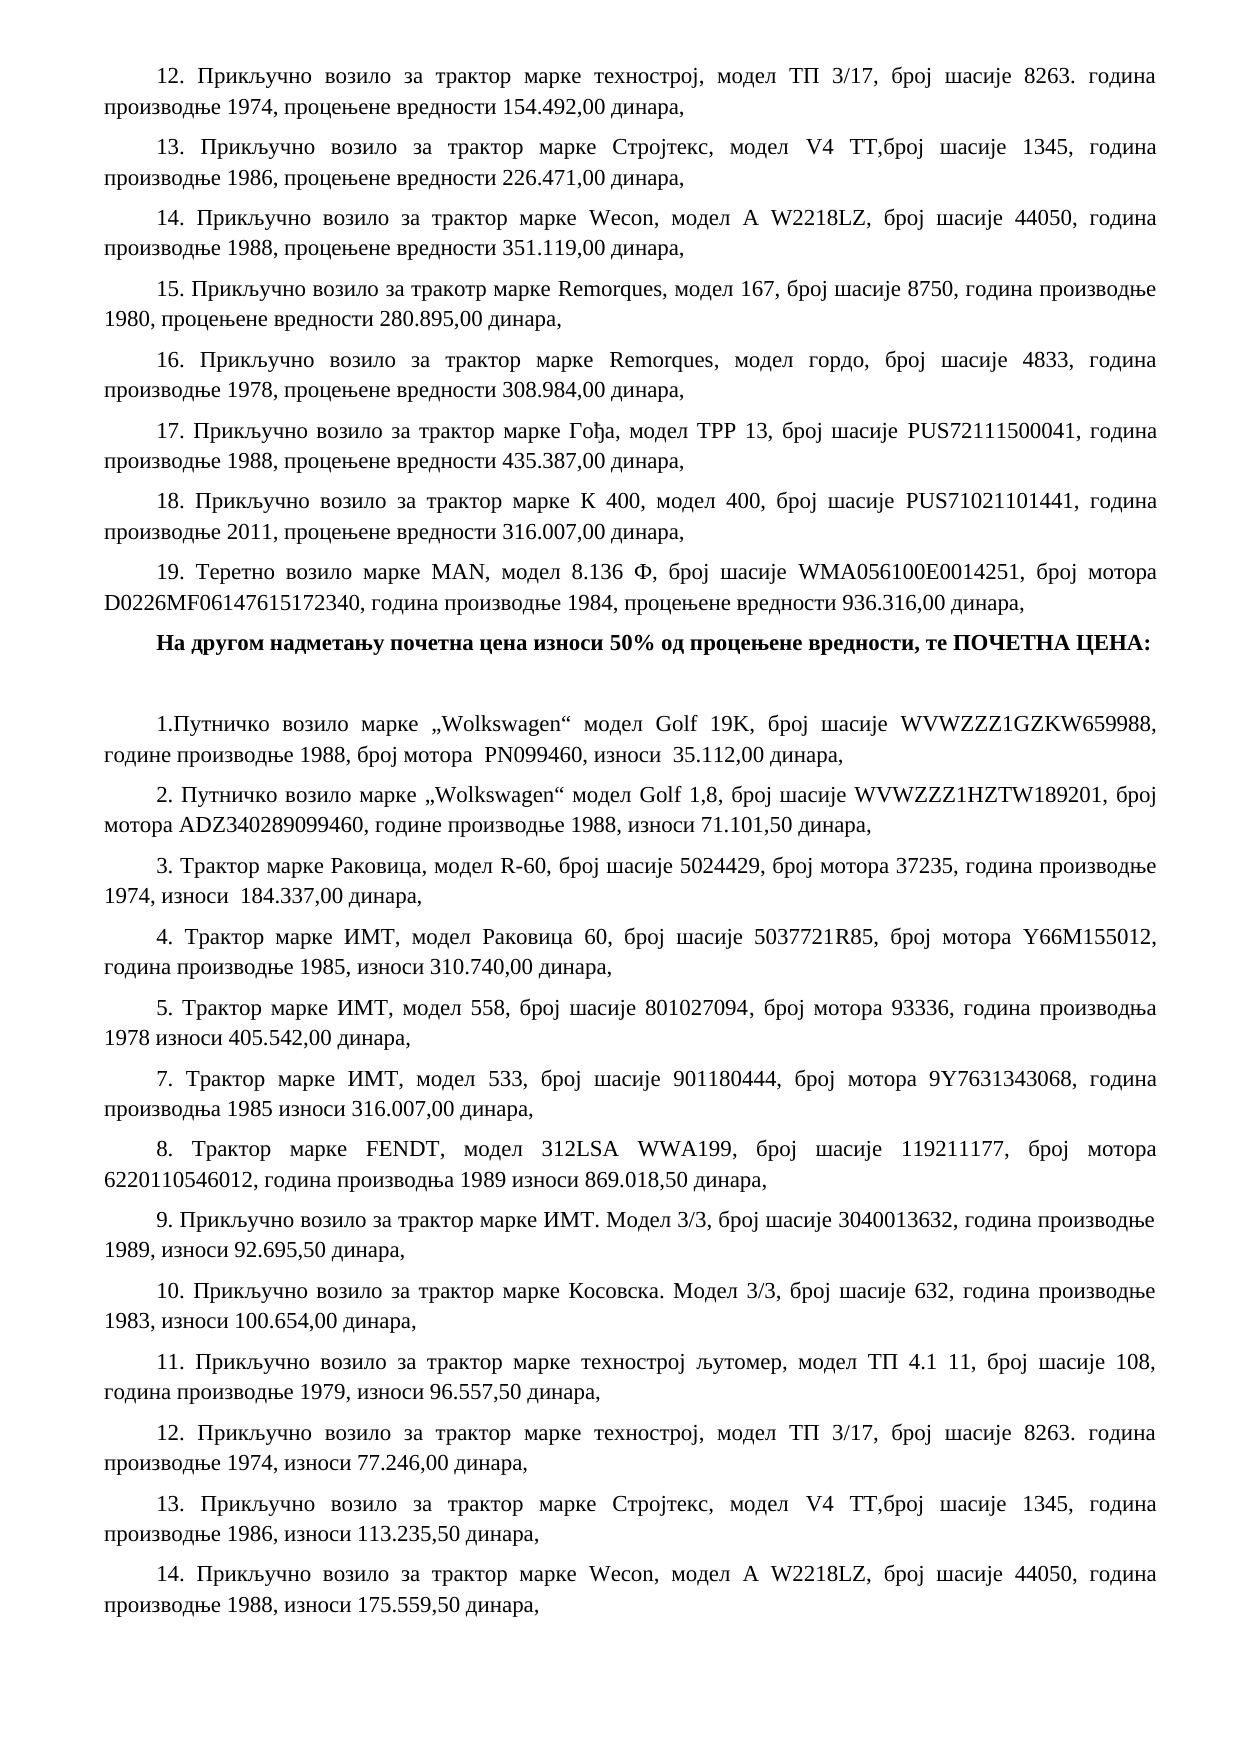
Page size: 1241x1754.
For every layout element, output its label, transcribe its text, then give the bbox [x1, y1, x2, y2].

text 3. Трактор марке Раковица, модел R-60, број шасије 5024429, број мотора 37235, година производње 1974, износи 184.337,00 динара, [104, 852, 1157, 909]
text 9. Прикључно возило за трактор марке ИМТ. Модел 3/3, број шасије 3040013632, година производње 1989, износи 92.695,50 динара, [104, 1206, 1157, 1263]
text 17. Прикључно возило за трактор марке Гођа, модел ТРР 13, број шасије PUS72111500041, година производње 1988, процењене вредности 435.387,00 динара, [104, 417, 1157, 473]
text 14. Прикључно возило за трактор марке Wecon, модел A W2218LZ, број шасије 44050, година производње 1988, процењене вредности 351.119,00 динара, [104, 204, 1157, 261]
text 16. Прикључно возило за трактор марке Remorques, модел гордо, број шасије 4833, година производње 1978, процењене вредности 308.984,00 динара, [104, 346, 1157, 402]
text 2. Путничко возило марке „Wolkswagen“ модел Golf 1,8, број шасије WVWZZZ1HZTW189201, број мотора ADZ340289099460, године производње 1988, износи 71.101,50 динара, [104, 781, 1157, 838]
text 19. Теретно возило марке МАN, модел 8.136 Ф, број шасије WMA056100E0014251, број мотора D0226MF06147615172340, година производње 1984, процењене вредности 936.316,00 динара, [104, 558, 1157, 615]
text 4. Трактор марке ИМТ, модел Раковица 60, број шасије 5037721R85, број мотора Y66M155012, година производње 1985, износи 310.740,00 динара, [104, 923, 1157, 979]
text 10. Прикључно возило за трактор марке Косовска. Модел 3/3, број шасије 632, година производње 1983, износи 100.654,00 динара, [104, 1277, 1157, 1334]
text 14. Прикључно возило за трактор марке Wecon, модел A W2218LZ, број шасије 44050, година производње 1988, износи 175.559,50 динара, [104, 1560, 1157, 1617]
text 1.Путничко возило марке „Wolkswagen“ модел Golf 19K, број шасије WVWZZZ1GZKW659988, године производње 1988, број мотора PN099460, износи 35.112,00 динара, [104, 710, 1157, 767]
text 8. Трактор марке FENDT, модел 312LSA WWA199, број шасије 119211177, број мотора 6220110546012, година производња 1989 износи 869.018,50 динара, [104, 1135, 1157, 1192]
text 12. Прикључно возило за трактор марке технострој, модел ТП 3/17, број шасије 8263. година производње 1974, процењене вредности 154.492,00 динара, [104, 62, 1157, 119]
text 5. Трактор марке ИМТ, модел 558, број шасије 801027094, број мотора 93336, година производња 1978 износи 405.542,00 динара, [104, 994, 1157, 1050]
text 11. Прикључно возило за трактор марке технострој љутомер, модел ТП 4.1 11, број шасије 108, година производње 1979, износи 96.557,50 динара, [104, 1348, 1157, 1404]
text 13. Прикључно возило за трактор марке Стројтекс, модел V4 TT,број шасије 1345, година производње 1986, процењене вредности 226.471,00 динара, [104, 133, 1157, 190]
text 13. Прикључно возило за трактор марке Стројтекс, модел V4 TT,број шасије 1345, година производње 1986, износи 113.235,50 динара, [104, 1489, 1157, 1546]
text На другом надметању почетна цена износи 50% од процењене вредности, те ПОЧЕТНА ЦЕНА: [104, 629, 1157, 656]
text 18. Прикључно возило за трактор марке К 400, модел 400, број шасије PUS71021101441, година производње 2011, процењене вредности 316.007,00 динара, [104, 487, 1157, 544]
text 15. Прикључно возило за тракотр марке Remorques, модел 167, број шасије 8750, година производње 1980, процењене вредности 280.895,00 динара, [104, 275, 1157, 332]
text 7. Трактор марке ИМТ, модел 533, број шасије 901180444, број мотора 9Y7631343068, година производња 1985 износи 316.007,00 динара, [104, 1064, 1157, 1121]
text 12. Прикључно возило за трактор марке технострој, модел ТП 3/17, број шасије 8263. година производње 1974, износи 77.246,00 динара, [104, 1419, 1157, 1475]
